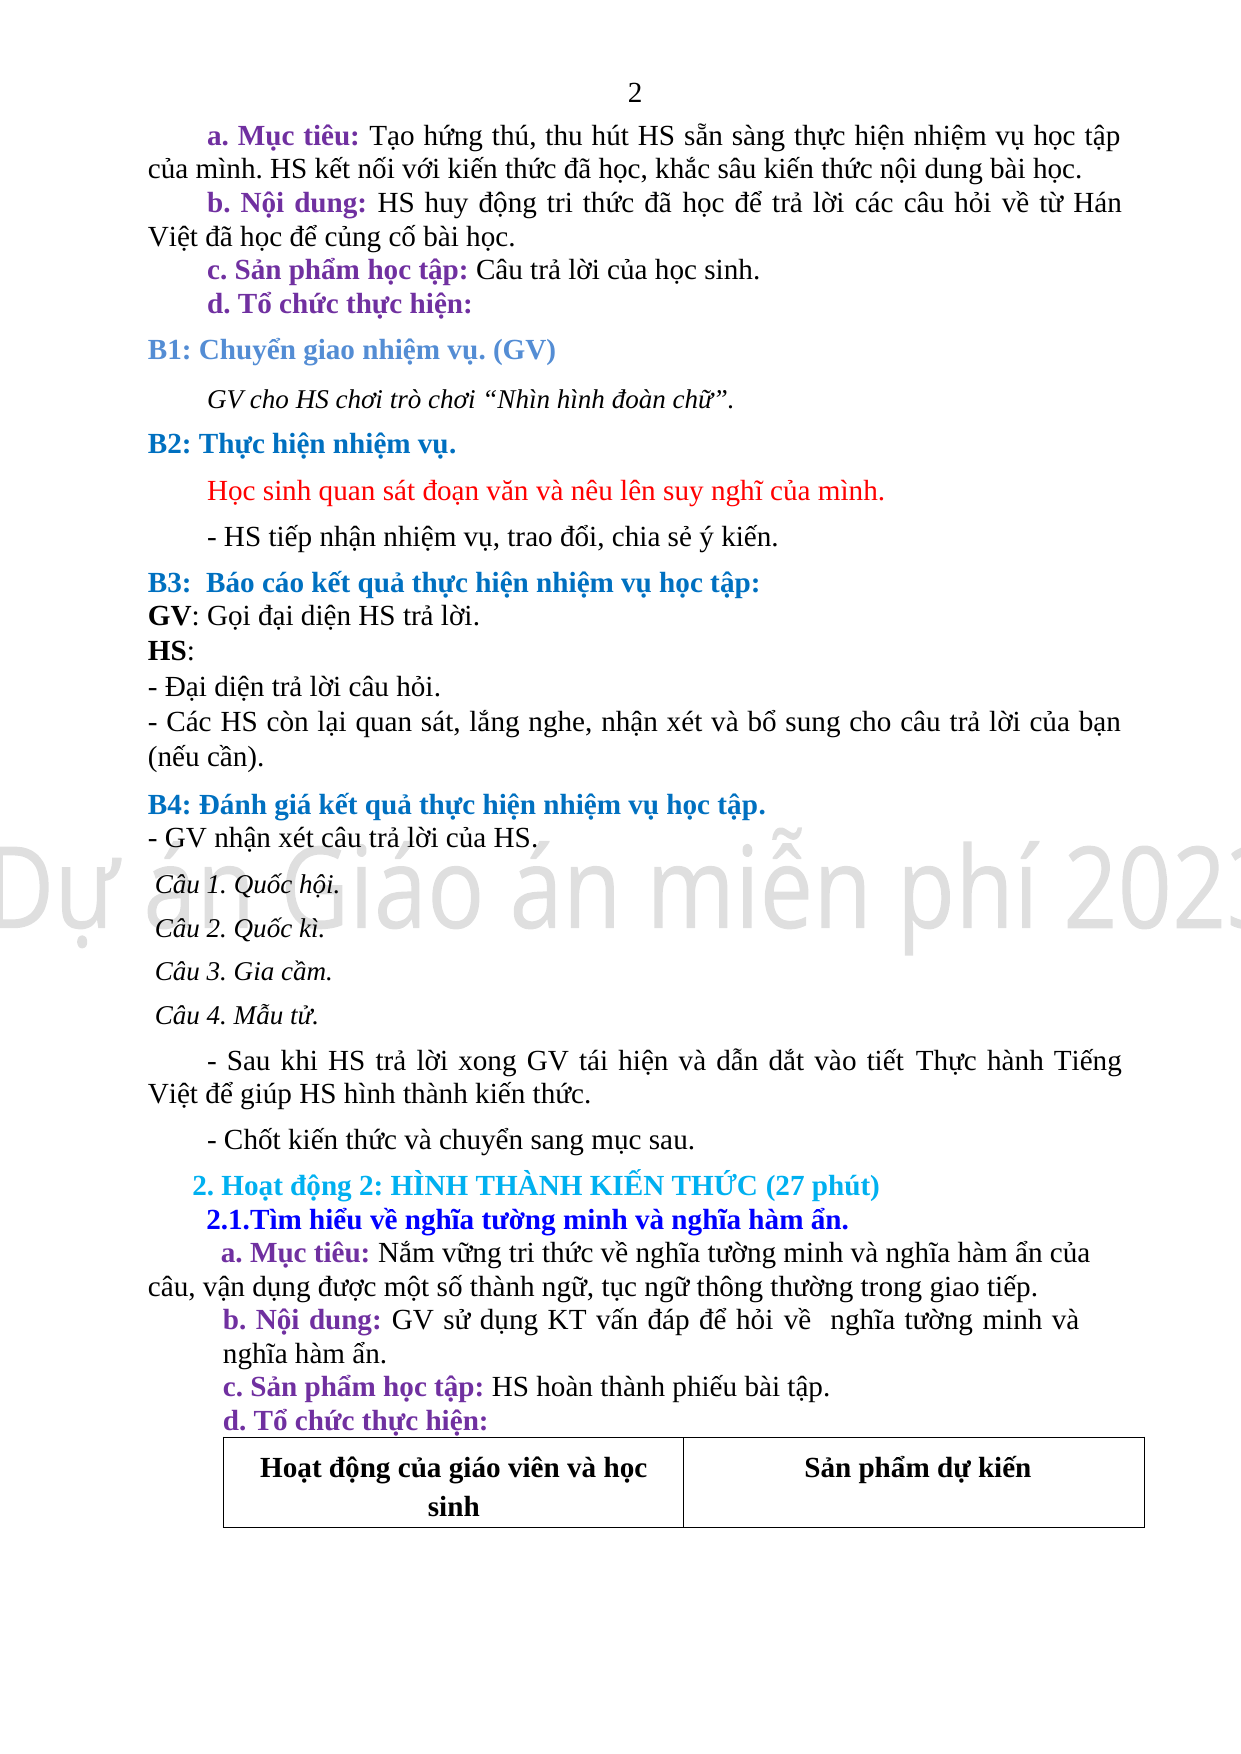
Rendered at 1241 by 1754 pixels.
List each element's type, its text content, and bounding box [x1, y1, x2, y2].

text B3: Báo cáo kết quả thực hiện nhiệm vụ học tập: [148, 565, 1122, 598]
text GV cho HS chơi trò chơi “Nhìn hình đoàn chữ”. [148, 383, 1122, 414]
text - HS tiếp nhận nhiệm vụ, trao đổi, chia sẻ ý kiến. [148, 519, 1122, 552]
text a. Mục tiêu: Tạo hứng thú, thu hút HS sẵn sàng thực hiện nhiệm vụ học tập của mình. HS kết nối với kiến thức đã học, khắc sâu kiến thức nội dung bài học. [148, 118, 1122, 185]
text Câu 4. Mẫu tử. [148, 999, 1122, 1030]
text - Sau khi HS trả lời xong GV tái hiện và dẫn dắt vào tiết Thực hành Tiếng Việt để giúp HS hình thành kiến thức. [148, 1043, 1122, 1110]
text B2: Thực hiện nhiệm vụ. [148, 427, 1122, 460]
text d. Tổ chức thực hiện: [223, 1403, 1079, 1437]
text HS: [148, 633, 1122, 667]
table_header Hoạt động của giáo viên và học sinh [224, 1438, 683, 1527]
text d. Tổ chức thực hiện: [148, 286, 1122, 319]
text - Chốt kiến thức và chuyển sang mục sau. [148, 1122, 1122, 1156]
text Học sinh quan sát đoạn văn và nêu lên suy nghĩ của mình. [148, 473, 1122, 506]
text - Đại diện trả lời câu hỏi. [148, 669, 1122, 702]
text GV: Gọi đại diện HS trả lời. [148, 598, 1122, 632]
text - Các HS còn lại quan sát, lắng nghe, nhận xét và bổ sung cho câu trả lời của bạn (nếu cần). [148, 704, 1122, 773]
text Câu 3. Gia cầm. [148, 955, 1122, 986]
text 2. Hoạt động 2: HÌNH THÀNH KIẾN THỨC (27 phút) [148, 1168, 1122, 1202]
text c. Sản phẩm học tập: Câu trả lời của học sinh. [148, 252, 1122, 286]
text a. Mục tiêu: Nắm vững tri thức về nghĩa tường minh và nghĩa hàm ẩn của câu, vận dụng được một số thành ngữ, tục ngữ thông thường trong giao tiếp. [148, 1235, 1122, 1302]
text b. Nội dung: GV sử dụng KT vấn đáp để hỏi về nghĩa tường minh và nghĩa hàm ẩn. [223, 1302, 1079, 1369]
text Câu 1. Quốc hội. [148, 868, 1122, 899]
table_header Sản phẩm dự kiến [684, 1438, 1144, 1527]
text c. Sản phẩm học tập: HS hoàn thành phiếu bài tập. [223, 1369, 1079, 1403]
text - GV nhận xét câu trả lời của HS. [148, 820, 1122, 854]
list 2.1.Tìm hiểu về nghĩa tường minh và nghĩa hàm ẩn. [206, 1202, 1079, 1235]
text B4: Đánh giá kết quả thực hiện nhiệm vụ học tập. [148, 787, 1122, 820]
text B1: Chuyển giao nhiệm vụ. (GV) [148, 332, 1122, 365]
text Câu 2. Quốc kì. [148, 912, 1122, 943]
text b. Nội dung: HS huy động tri thức đã học để trả lời các câu hỏi về từ Hán Việt đã học để củng cố bài học. [148, 185, 1122, 252]
